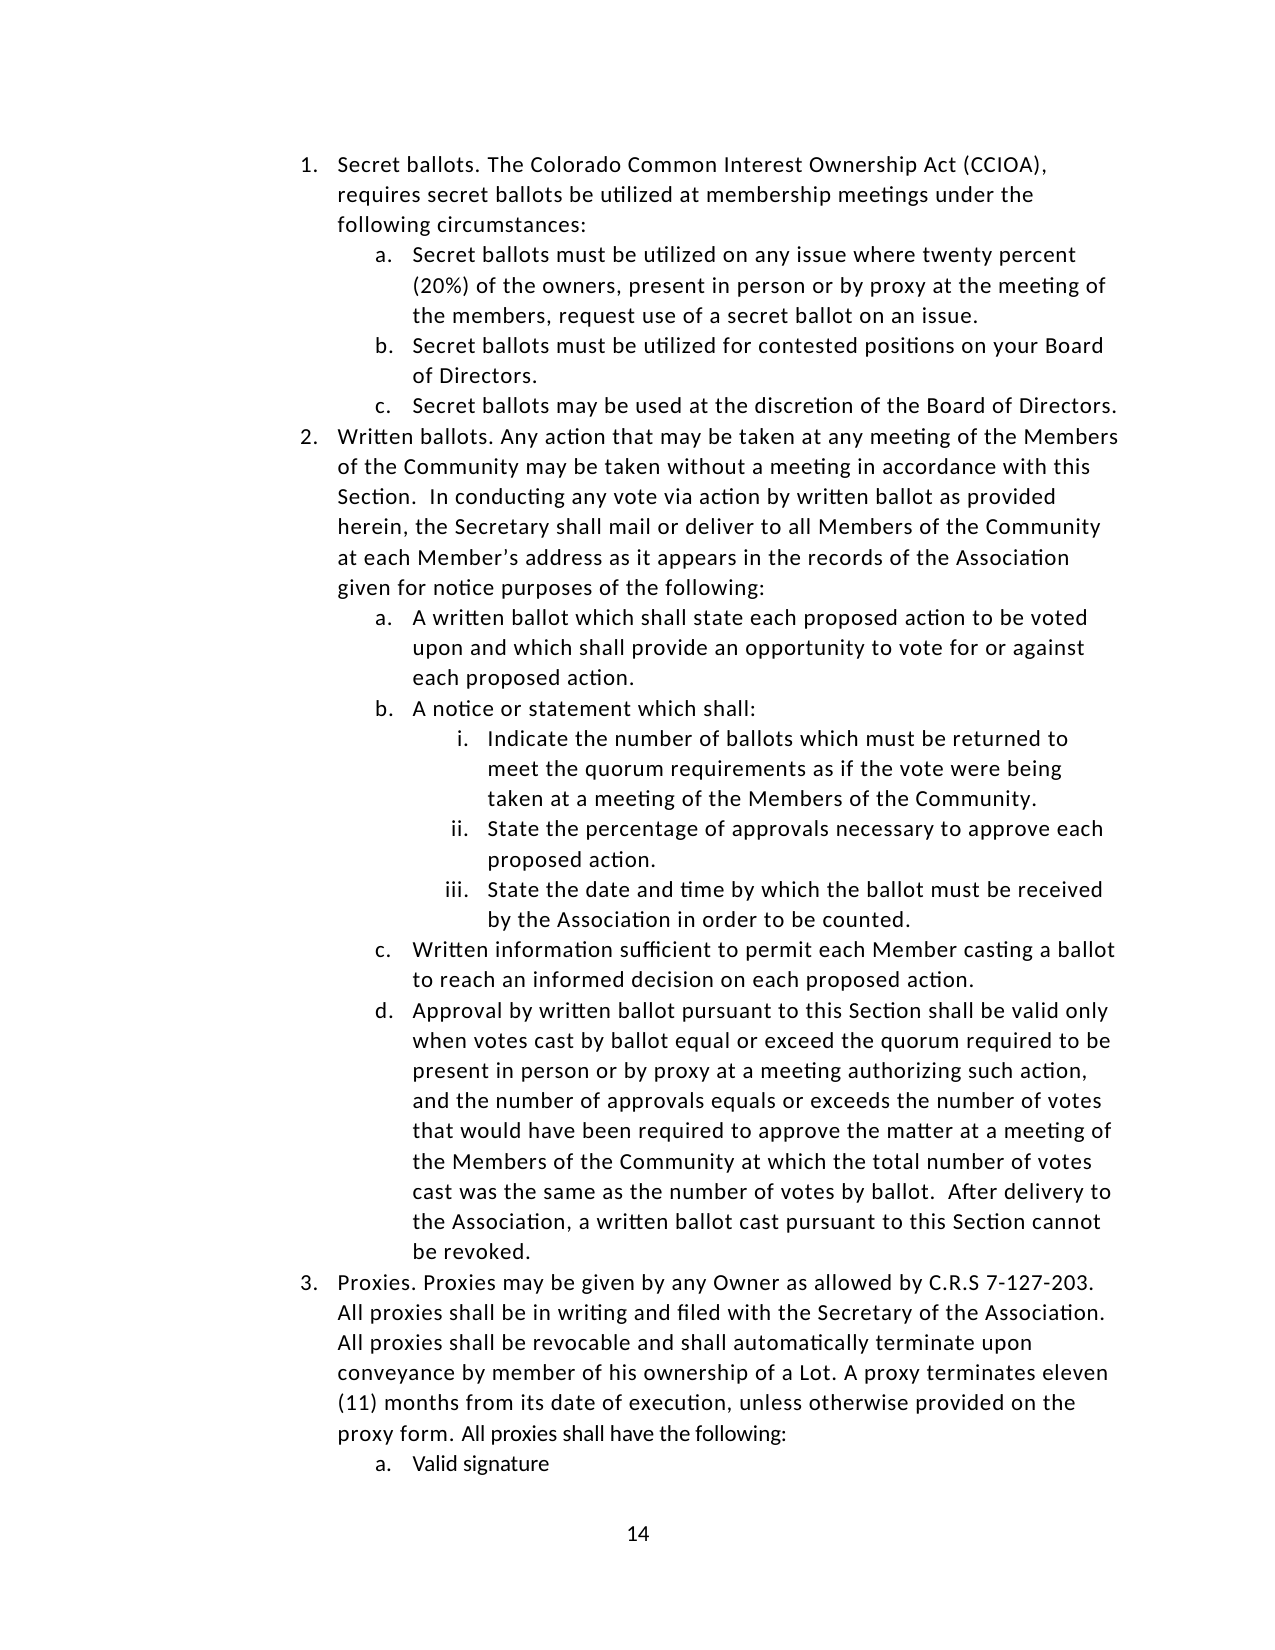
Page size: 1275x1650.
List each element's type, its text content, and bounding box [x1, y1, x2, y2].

list Secret ballots must be utilized on any issue where twenty percent (20%) of the owners, present in person or by proxy at the meeting of the members, request use of a secret ballot on an issue. [375, 241, 1125, 329]
list Secret ballots. The Colorado Common Interest Ownership Act (CCIOA), requires secret ballots be utilized at membership meetings under the following circumstances: [300, 150, 1125, 238]
list Proxies. Proxies may be given by any Owner as allowed by C.R.S 7-127-203. All proxies shall be in writing and filed with the Secretary of the Association. All proxies shall be revocable and shall automatically terminate upon conveyance by member of his ownership of a Lot. A proxy terminates eleven (11) months from its date of execution, unless otherwise provided on the proxy form. All proxies shall have the following: [300, 1268, 1125, 1447]
list A notice or statement which shall: [375, 694, 1125, 722]
list Valid signature [375, 1449, 1125, 1477]
list State the percentage of approvals necessary to approve each proposed action. [469, 814, 1125, 873]
list Written ballots. Any action that may be taken at any meeting of the Members of the Community may be taken without a meeting in accordance with this Section. In conducting any vote via action by written ballot as provided herein, the Secretary shall mail or deliver to all Members of the Community at each Member’s address as it appears in the records of the Association given for notice purposes of the following: [300, 422, 1125, 601]
list Secret ballots must be utilized for contested positions on your Board of Directors. [375, 331, 1125, 389]
list Approval by written ballot pursuant to this Section shall be valid only when votes cast by ballot equal or exceed the quorum required to be present in person or by proxy at a meeting authorizing such action, and the number of approvals equals or exceeds the number of votes that would have been required to approve the matter at a meeting of the Members of the Community at which the total number of votes cast was the same as the number of votes by ballot. After delivery to the Association, a written ballot cast pursuant to this Section cannot be revoked. [375, 996, 1125, 1266]
list Indicate the number of ballots which must be returned to meet the quorum requirements as if the vote were being taken at a meeting of the Members of the Community. [469, 724, 1125, 812]
list Secret ballots may be used at the discretion of the Board of Directors. [375, 392, 1125, 420]
list A written ballot which shall state each proposed action to be voted upon and which shall provide an opportunity to vote for or against each proposed action. [375, 603, 1125, 692]
list State the date and time by which the ballot must be received by the Association in order to be counted. [469, 875, 1125, 933]
list Written information sufficient to permit each Member casting a ballot to reach an informed decision on each proposed action. [375, 935, 1125, 994]
